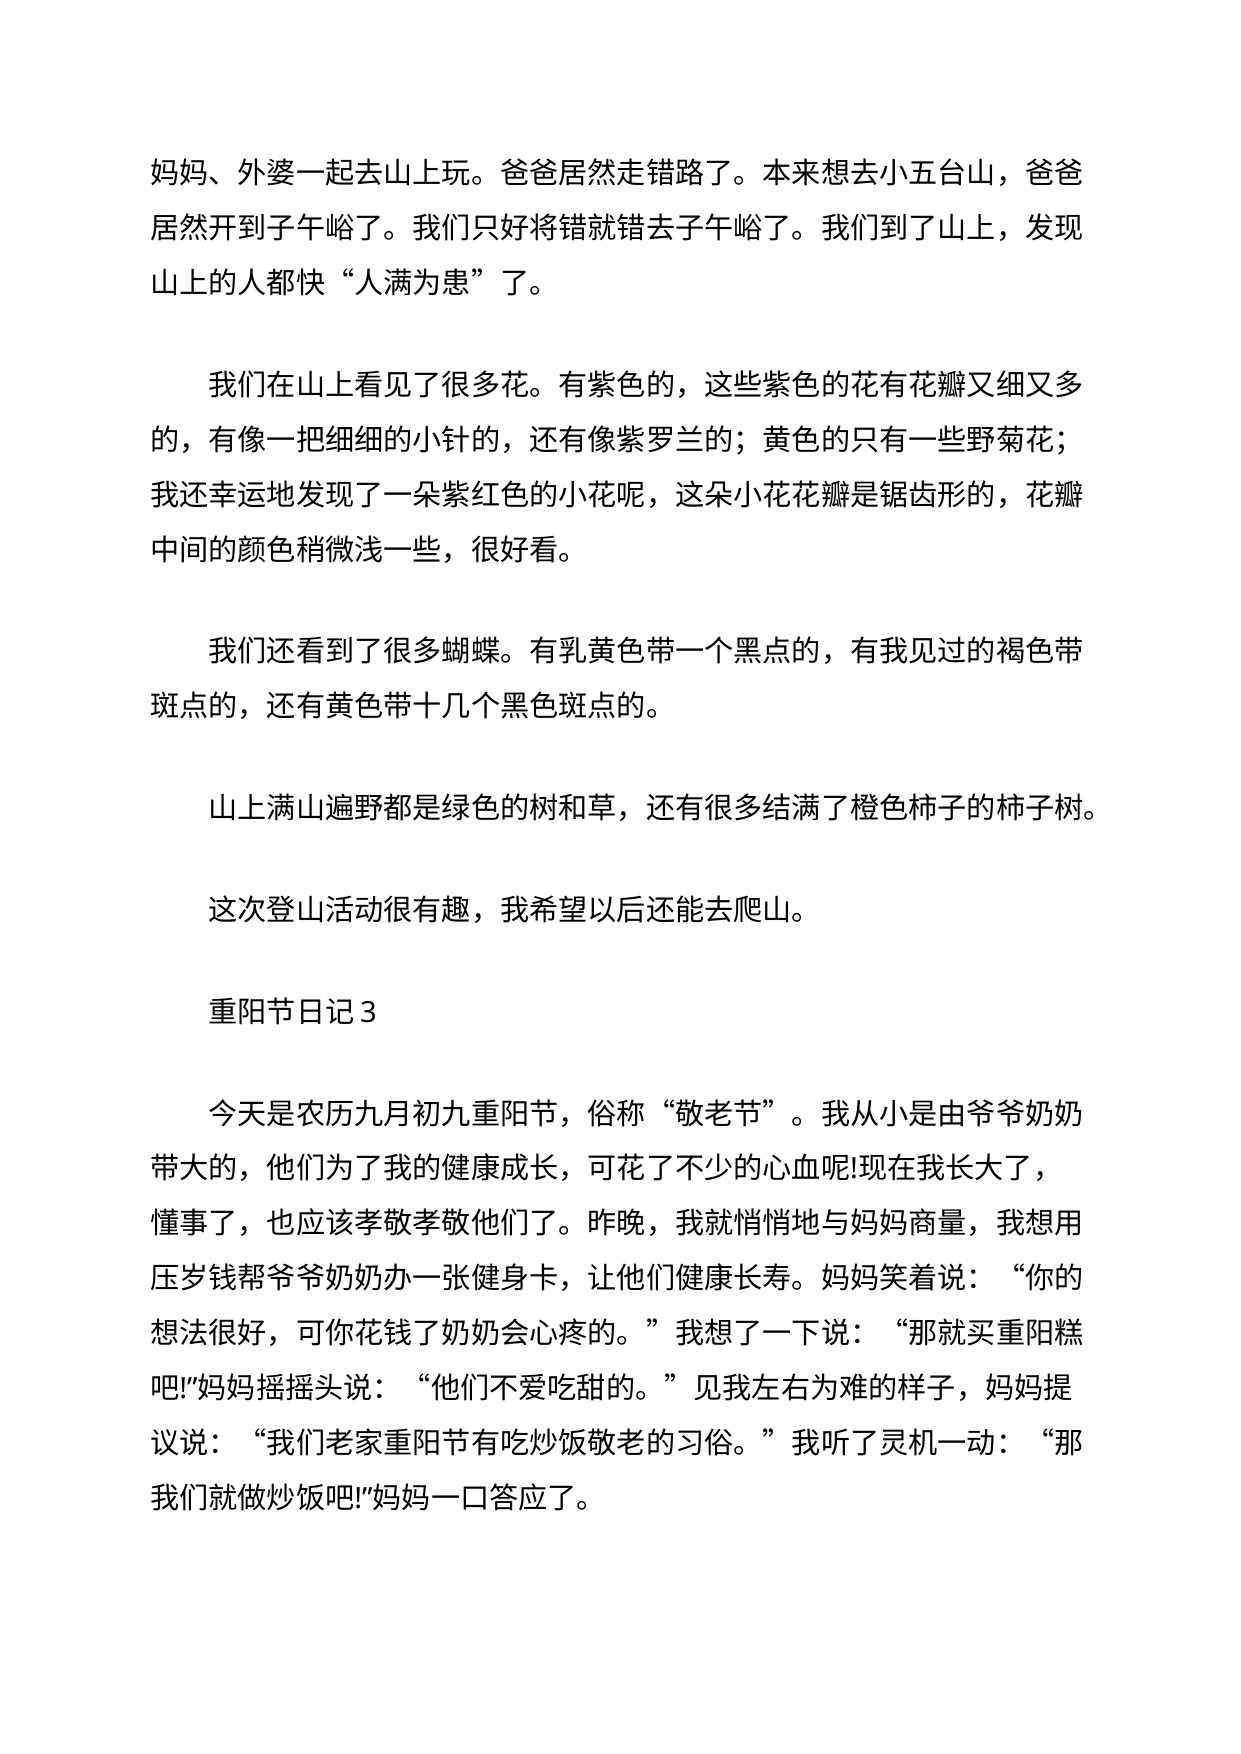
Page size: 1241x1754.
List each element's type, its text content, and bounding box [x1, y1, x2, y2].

text 我们在山上看见了很多花。有紫色的，这些紫色的花有花瓣又细又多的，有像一把细细的小针的，还有像紫罗兰的；黄色的只有一些野菊花；我还幸运地发现了一朵紫红色的小花呢，这朵小花花瓣是锯齿形的，花瓣中间的颜色稍微浅一些，很好看。 [150, 362, 1090, 568]
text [150, 150, 1090, 302]
text 重阳节日记3 [150, 988, 1090, 1031]
text 山上满山遍野都是绿色的树和草，还有很多结满了橙色柿子的柿子树。 [150, 785, 1090, 827]
text 这次登山活动很有趣，我希望以后还能去爬山。 [150, 886, 1090, 929]
text 今天是农历九月初九重阳节，俗称“敬老节”。我从小是由爷爷奶奶带大的，他们为了我的健康成长，可花了不少的心血呢!现在我长大了，懂事了，也应该孝敬孝敬他们了。昨晚，我就悄悄地与妈妈商量，我想用压岁钱帮爷爷奶奶办一张健身卡，让他们健康长寿。妈妈笑着说：“你的想法很好，可你花钱了奶奶会心疼的。”我想了一下说：“那就买重阳糕吧!”妈妈摇摇头说：“他们不爱吃甜的。”见我左右为难的样子，妈妈提议说：“我们老家重阳节有吃炒饭敬老的习俗。”我听了灵机一动：“那我们就做炒饭吧!”妈妈一口答应了。 [150, 1090, 1090, 1517]
text 我们还看到了很多蝴蝶。有乳黄色带一个黑点的，有我见过的褐色带斑点的，还有黄色带十几个黑色斑点的。 [150, 628, 1090, 725]
